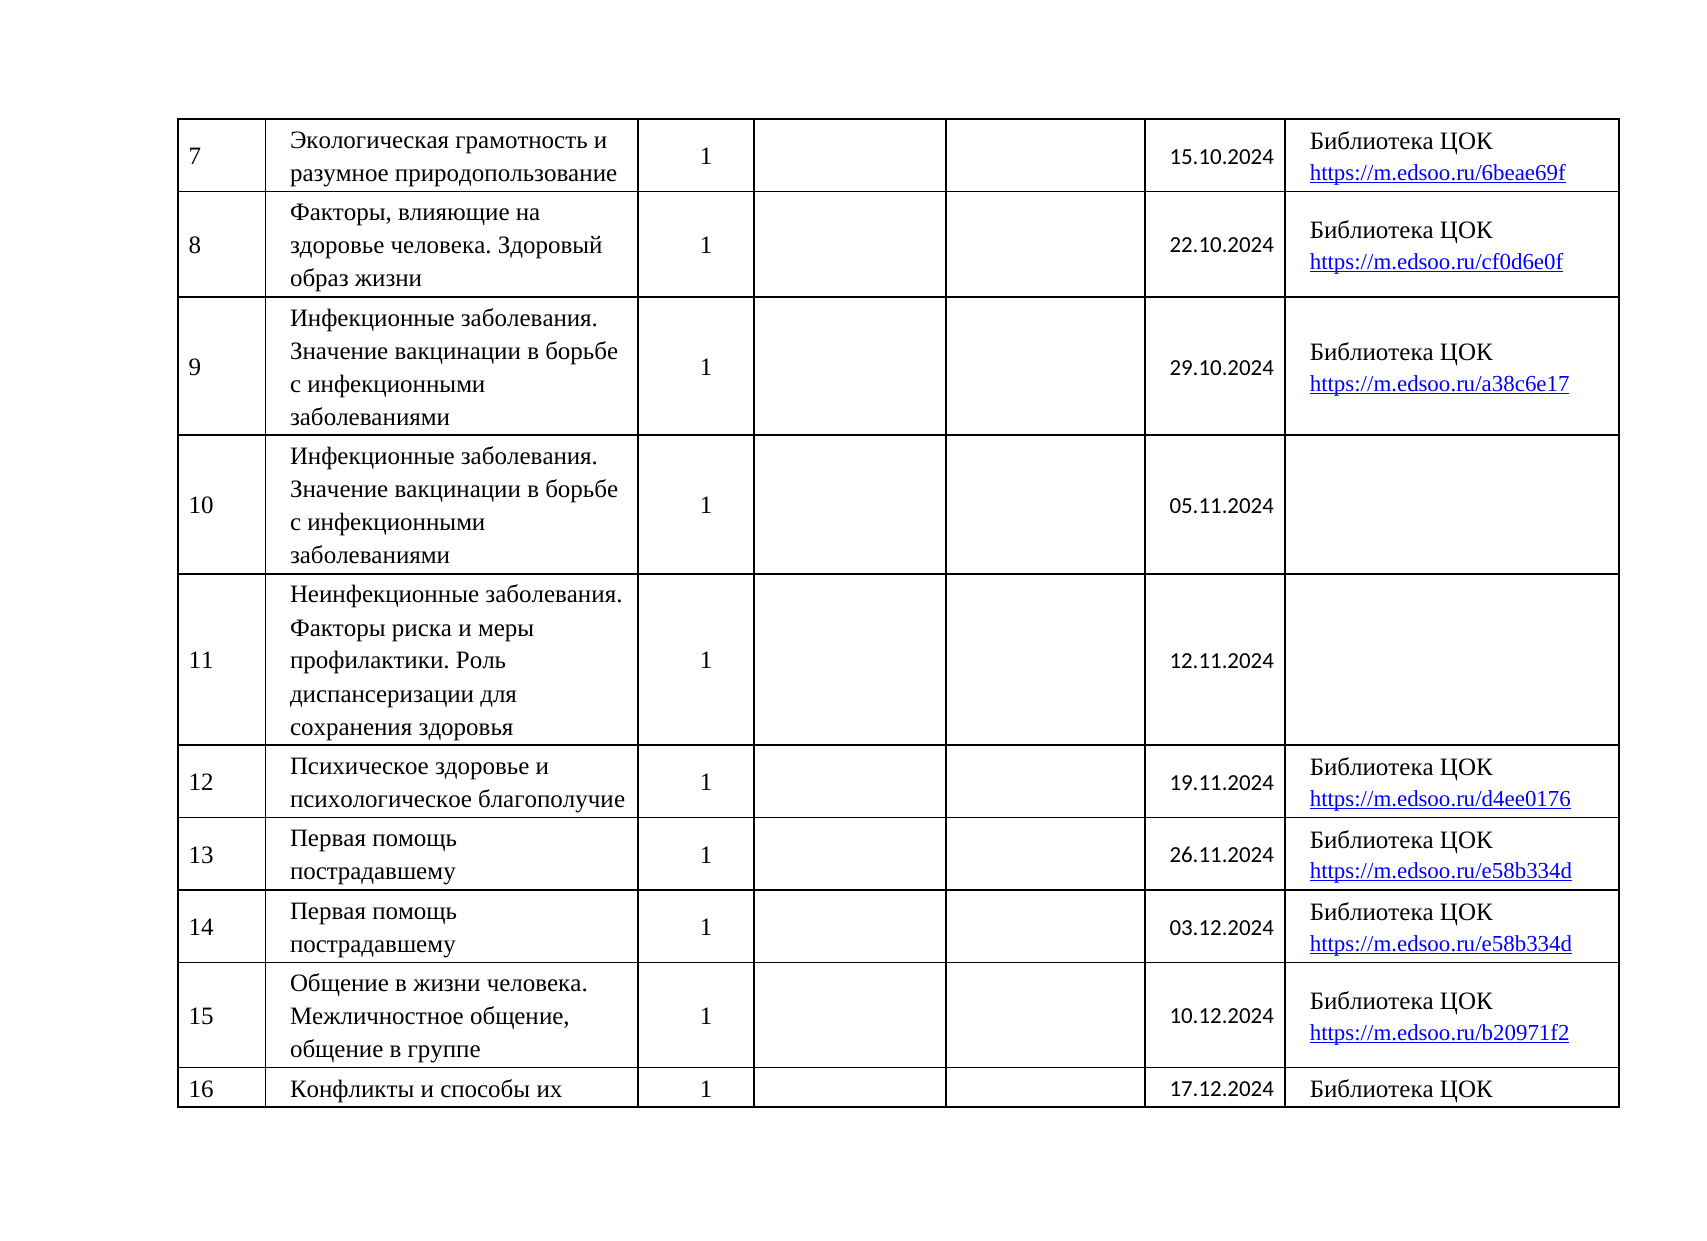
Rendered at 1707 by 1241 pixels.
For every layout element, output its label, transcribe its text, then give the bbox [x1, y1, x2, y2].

table_cell 10.12.2024 [1146, 963, 1284, 1067]
table_cell 1 [639, 120, 753, 191]
table_cell 1 [639, 963, 753, 1067]
table_cell 1 [639, 891, 753, 961]
table_cell Инфекционные заболевания. Значение вакцинации в борьбе с инфекционными заболеваниями [266, 436, 637, 573]
table_cell 05.11.2024 [1146, 436, 1284, 573]
table_cell [947, 1068, 1144, 1106]
table_cell [947, 963, 1144, 1067]
table_cell 13 [179, 818, 265, 889]
table_cell 03.12.2024 [1146, 891, 1284, 961]
table_cell [755, 963, 945, 1067]
table_cell 11 [179, 575, 265, 744]
table_cell 1 [639, 746, 753, 817]
table_cell Библиотека ЦОК https://m.edsoo.ru/d4ee0176 [1286, 746, 1618, 817]
table_cell [755, 746, 945, 817]
table_cell [755, 818, 945, 889]
table_cell 26.11.2024 [1146, 818, 1284, 889]
table_cell Первая помощь пострадавшему [266, 818, 637, 889]
table_cell Инфекционные заболевания. Значение вакцинации в борьбе с инфекционными заболеваниями [266, 298, 637, 434]
table_cell [755, 575, 945, 744]
table_cell 9 [179, 298, 265, 434]
table_cell 1 [639, 575, 753, 744]
table_cell 15 [179, 963, 265, 1067]
table_cell [1286, 436, 1618, 573]
table_cell [947, 436, 1144, 573]
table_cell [266, 1068, 637, 1106]
table_cell 12 [179, 746, 265, 817]
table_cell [1286, 1068, 1618, 1106]
table_cell 1 [639, 1068, 753, 1106]
table_cell [755, 1068, 945, 1106]
table_cell [755, 891, 945, 961]
table_cell Общение в жизни человека. Межличностное общение, общение в группе [266, 963, 637, 1067]
table_cell 17.12.2024 [1146, 1068, 1284, 1106]
table_cell 1 [639, 192, 753, 296]
table_cell Библиотека ЦОК https://m.edsoo.ru/a38c6e17 [1286, 298, 1618, 434]
table_cell Библиотека ЦОК https://m.edsoo.ru/cf0d6e0f [1286, 192, 1618, 296]
table_cell [755, 120, 945, 191]
table_cell Библиотека ЦОК https://m.edsoo.ru/e58b334d [1286, 891, 1618, 961]
table_cell [947, 192, 1144, 296]
table_cell [947, 891, 1144, 961]
table_cell [755, 298, 945, 434]
table_cell 29.10.2024 [1146, 298, 1284, 434]
table_cell Факторы, влияющие на здоровье человека. Здоровый образ жизни [266, 192, 637, 296]
table_cell [947, 818, 1144, 889]
table_cell [755, 436, 945, 573]
table_cell 16 [179, 1068, 265, 1106]
table_cell [947, 746, 1144, 817]
table_cell 19.11.2024 [1146, 746, 1284, 817]
table_cell [1286, 575, 1618, 744]
table_cell Экологическая грамотность и разумное природопользование [266, 120, 637, 191]
table_cell [947, 120, 1144, 191]
table_cell Первая помощь пострадавшему [266, 891, 637, 961]
table_cell Библиотека ЦОК https://m.edsoo.ru/e58b334d [1286, 818, 1618, 889]
table_cell 1 [639, 818, 753, 889]
table_cell Неинфекционные заболевания. Факторы риска и меры профилактики. Роль диспансеризации для сохранения здоровья [266, 575, 637, 744]
table_cell Библиотека ЦОК https://m.edsoo.ru/b20971f2 [1286, 963, 1618, 1067]
table_cell Психическое здоровье и психологическое благополучие [266, 746, 637, 817]
table_cell 1 [639, 436, 753, 573]
table_cell 8 [179, 192, 265, 296]
table_cell [947, 575, 1144, 744]
table_cell 7 [179, 120, 265, 191]
table_cell 1 [639, 298, 753, 434]
table_cell [755, 192, 945, 296]
table_cell 12.11.2024 [1146, 575, 1284, 744]
table_cell 15.10.2024 [1146, 120, 1284, 191]
table_cell 22.10.2024 [1146, 192, 1284, 296]
table_cell 10 [179, 436, 265, 573]
table_cell [947, 298, 1144, 434]
table_cell Библиотека ЦОК https://m.edsoo.ru/6beae69f [1286, 120, 1618, 191]
table_cell 14 [179, 891, 265, 961]
